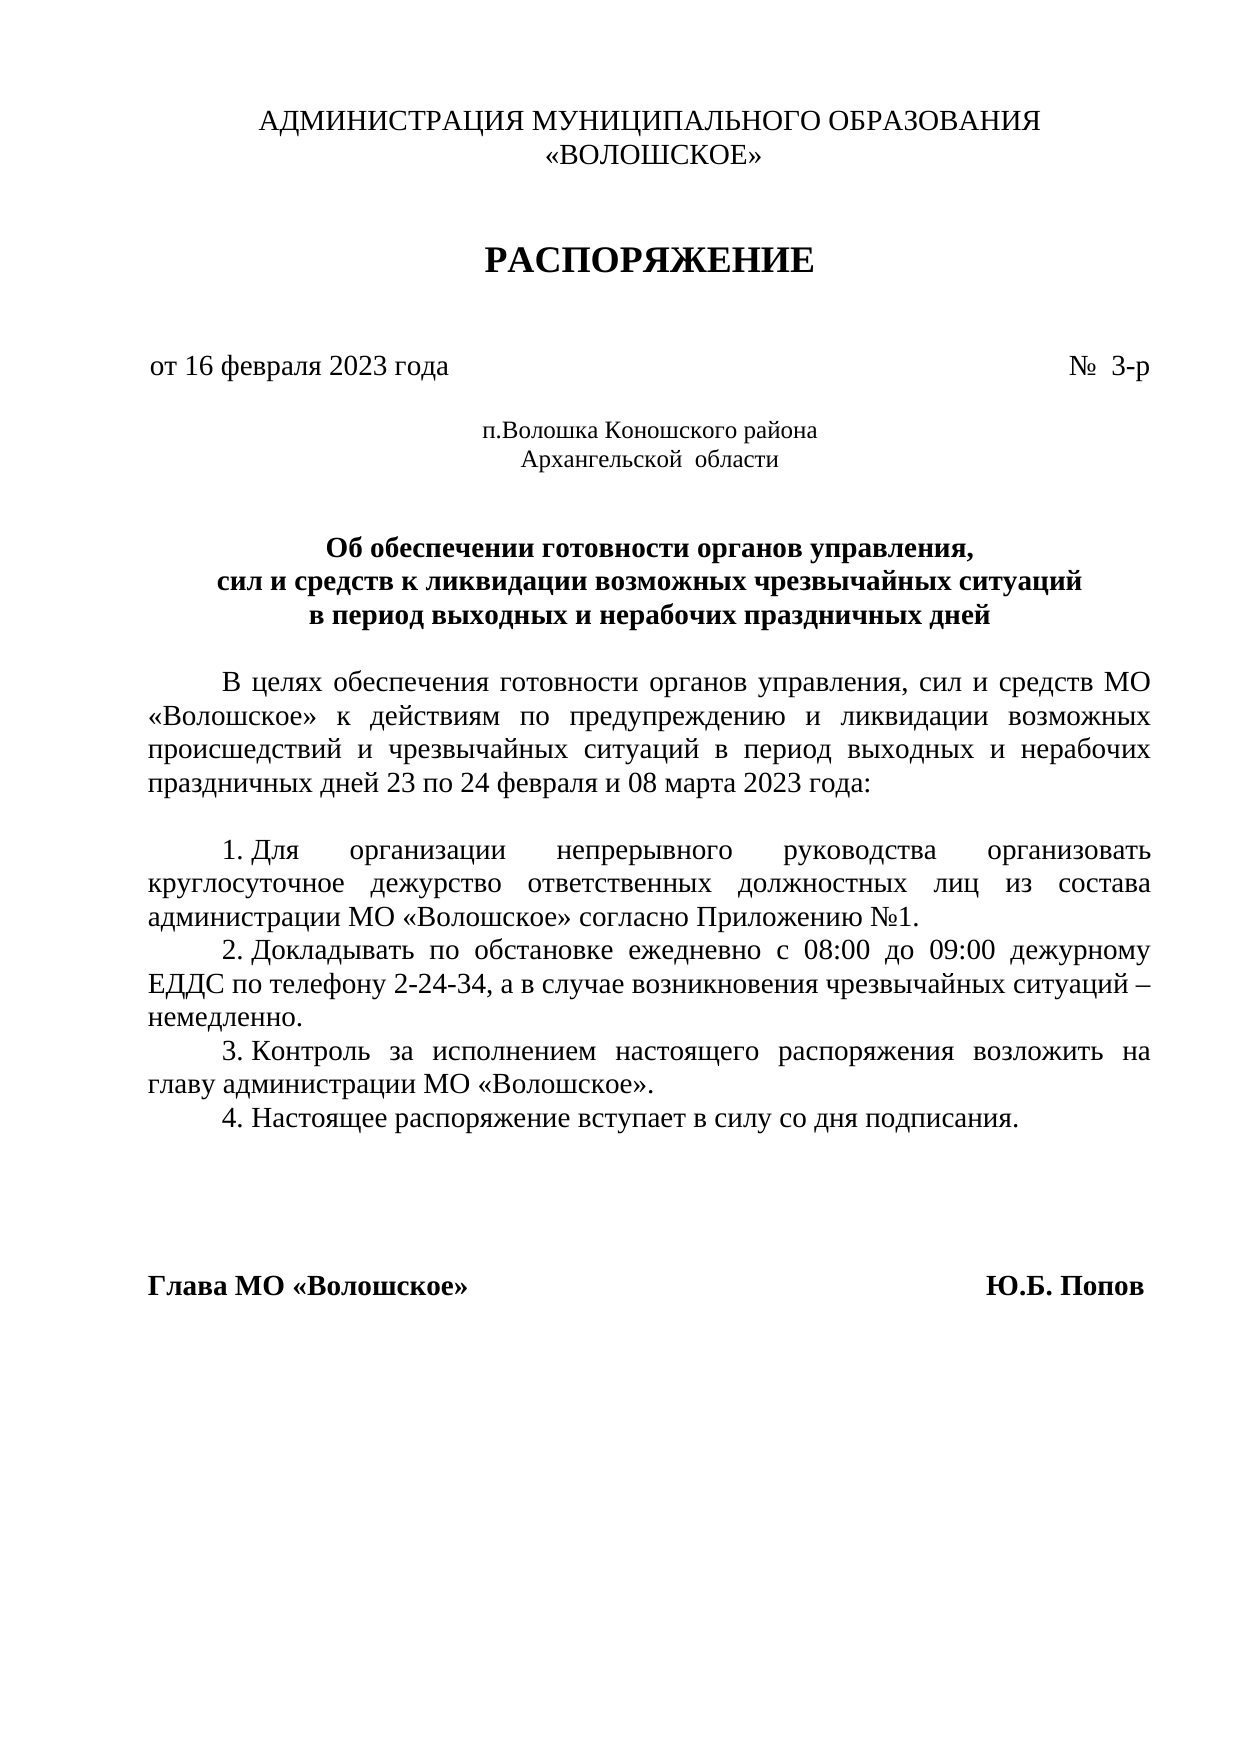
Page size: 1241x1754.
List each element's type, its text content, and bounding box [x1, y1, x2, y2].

text «ВОЛОШСКОЕ» [148, 137, 1152, 171]
list Для организации непрерывного руководства организовать круглосуточное дежурство ответственных должностных лиц из состава администрации МО «Волошское» согласно Приложению №1. [148, 832, 1152, 932]
text в период выходных и нерабочих праздничных дней [148, 597, 1152, 631]
list Настоящее распоряжение вступает в силу со дня подписания. [148, 1100, 1152, 1134]
text сил и средств к ликвидации возможных чрезвычайных ситуаций [148, 563, 1152, 597]
list Контроль за исполнением настоящего распоряжения возложить на главу администрации МО «Волошское». [148, 1033, 1152, 1100]
text Архангельской области [148, 444, 1152, 472]
list Докладывать по обстановке ежедневно с 08:00 до 09:00 дежурному ЕДДС по телефону 2-24-34, а в случае возникновения чрезвычайных ситуаций – немедленно. [148, 932, 1152, 1033]
text АДМИНИСТРАЦИЯ МУНИЦИПАЛЬНОГО ОБРАЗОВАНИЯ [148, 103, 1152, 137]
text Глава МО «Волошское» Ю.Б. Попов [148, 1268, 1152, 1301]
text РАСПОРЯЖЕНИЕ [148, 238, 1152, 281]
text Об обеспечении готовности органов управления, [148, 530, 1152, 563]
text В целях обеспечения готовности органов управления, сил и средств МО «Волошское» к действиям по предупреждению и ликвидации возможных происшедствий и чрезвычайных ситуаций в период выходных и нерабочих праздничных дней 23 по 24 февраля и 08 марта 2023 года: [148, 664, 1152, 798]
text от 16 февраля 2023 года № 3-р [148, 348, 1152, 381]
text п.Волошка Коношского района [148, 415, 1152, 444]
